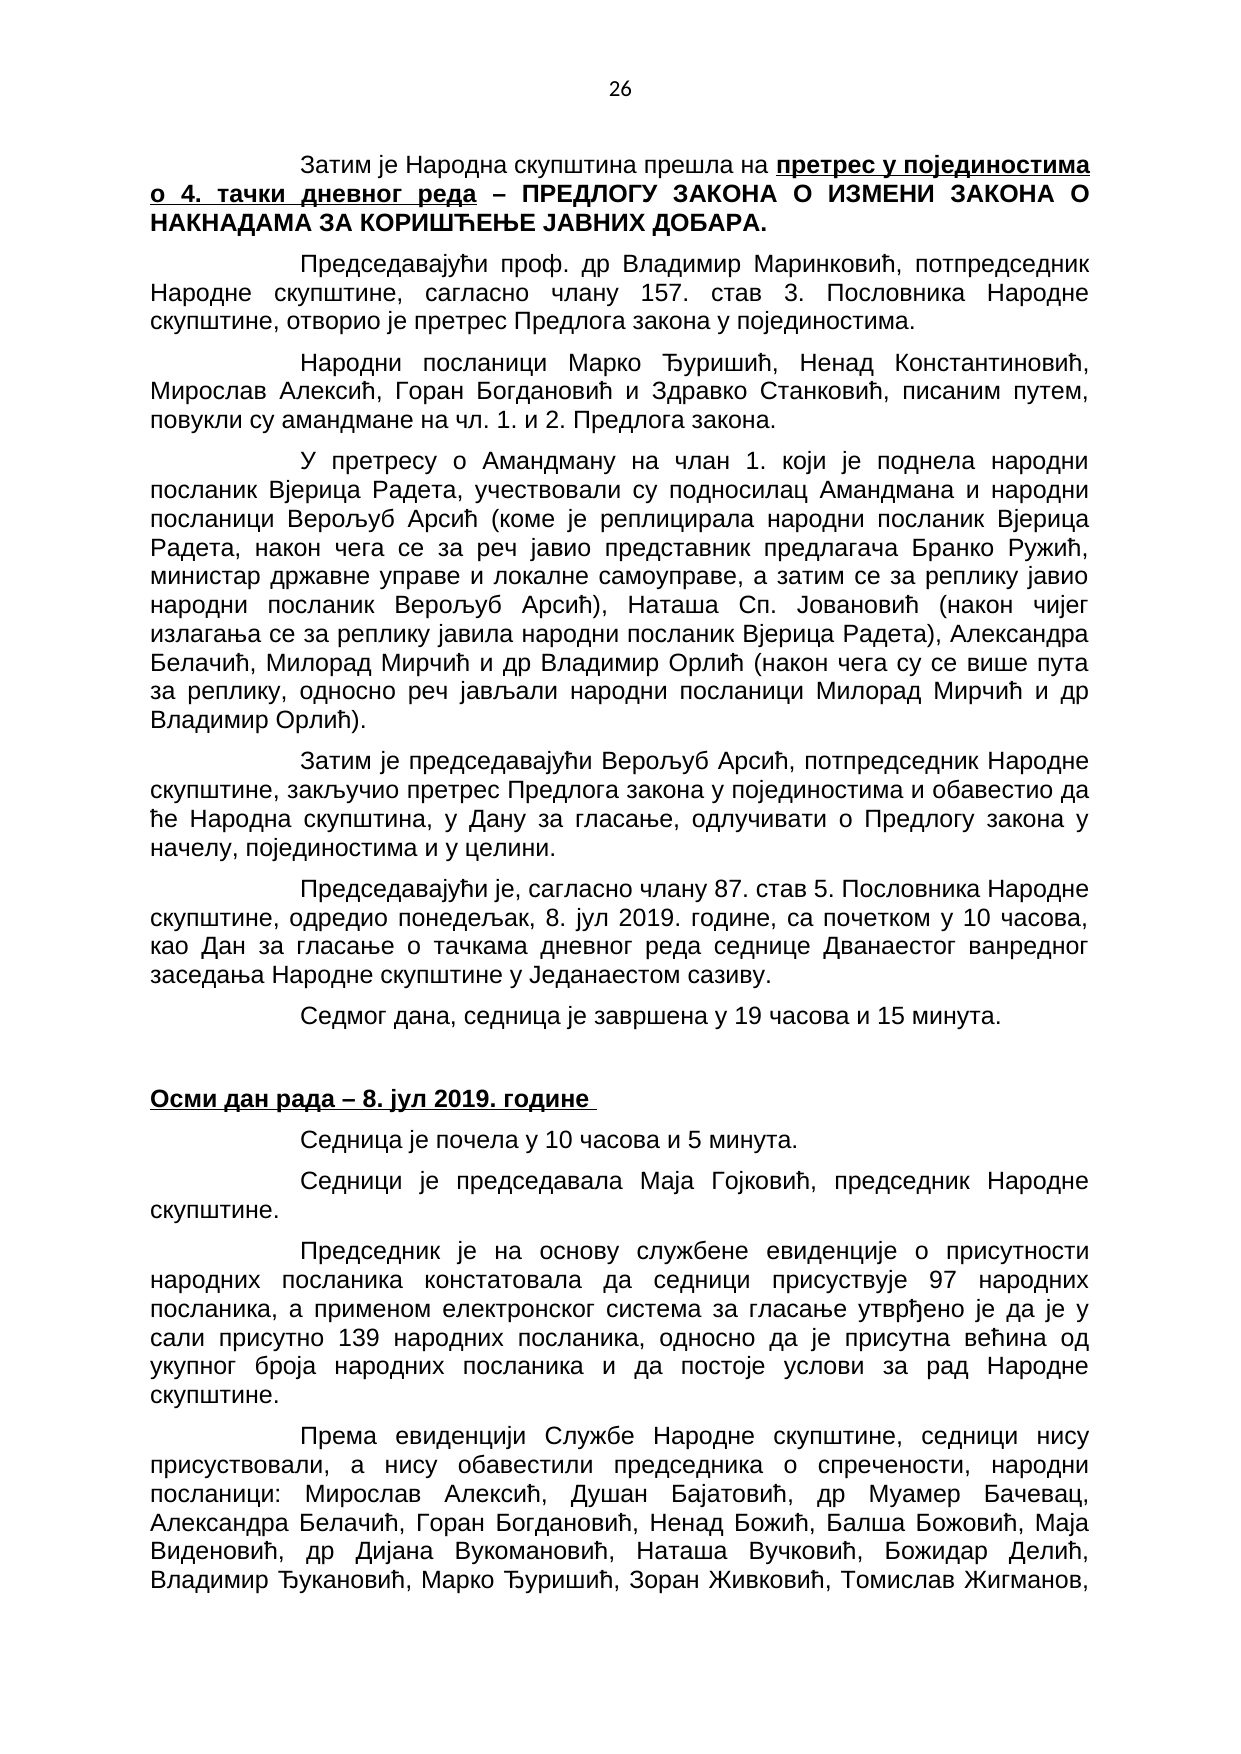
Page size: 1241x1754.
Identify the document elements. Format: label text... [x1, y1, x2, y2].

text Седмог дана, седница је завршена у 19 часова и 15 минута. [150, 1001, 1090, 1030]
text Затим је председавајући Верољуб Арсић, потпредседник Народне скупштине, закључио претрес Предлога закона у појединостима и обавестио да ће Народна скупштина, у Дану за гласање, одлучивати о Предлогу закона у начелу, појединостима и у целини. [150, 746, 1090, 861]
text Народни посланици Марко Ђуришић, Ненад Константиновић, Мирослав Алексић, Горан Богдановић и Здравко Станковић, писаним путем, повукли су амандмане на чл. 1. и 2. Предлога закона. [150, 347, 1090, 434]
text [150, 1421, 1090, 1594]
text Председавајући је, сагласно члану 87. став 5. Пословника Народне скупштине, одредио понедељак, 8. јул 2019. године, са почетком у 10 часова, као Дан за гласање о тачкама дневног реда седнице Дванаестог ванредног заседања Народне скупштине у Једанаестом сазиву. [150, 874, 1090, 989]
text Седници је председавала Маја Гојковић, председник Народне скупштине. [150, 1166, 1090, 1224]
text Председавајући проф. др Владимир Маринковић, потпредседник Народне скупштине, сагласно члану 157. став 3. Пословника Народне скупштине, отворио је претрес Предлога закона у појединостима. [150, 249, 1090, 335]
text Осми дан рада – 8. јул 2019. године [150, 1084, 1090, 1112]
text У претресу о Амандману на члан 1. који је поднела народни посланик Вјерица Радета, учествовали су подносилац Амандмана и народни посланици Верољуб Арсић (коме је реплицирала народни посланик Вјерица Радета, након чега се за реч јавио представник предлагача Бранко Ружић, министар државне управе и локалне самоуправе, а затим се за реплику јавио народни посланик Верољуб Арсић), Наташа Сп. Јовановић (након чијег излагања се за реплику јавила народни посланик Вјерица Радета), Александра Белачић, Милорад Мирчић и др Владимир Орлић (након чега су се више пута за реплику, односно реч јављали народни посланици Милорад Мирчић и др Владимир Орлић). [150, 446, 1090, 734]
text Седница је почела у 10 часова и 5 минута. [150, 1125, 1090, 1154]
text Председник је на основу службене евиденције о присутности народних посланика констатовала да седници присуствујe 97 народних посланика, а применом електронског система за гласање утврђено је да је у сали присутно 139 народних посланика, односно да је присутна већина од укупног броја народних посланика и да постоје услови за рад Народне скупштине. [150, 1236, 1090, 1409]
text Затим је Народна скупштина прешла на претрес у појединостима о 4. тачки дневног реда – ПРЕДЛОГУ ЗАКОНА О ИЗМЕНИ ЗАКОНА О НАКНАДАМА ЗА КОРИШЋЕЊЕ ЈАВНИХ ДОБАРА. [150, 150, 1090, 236]
